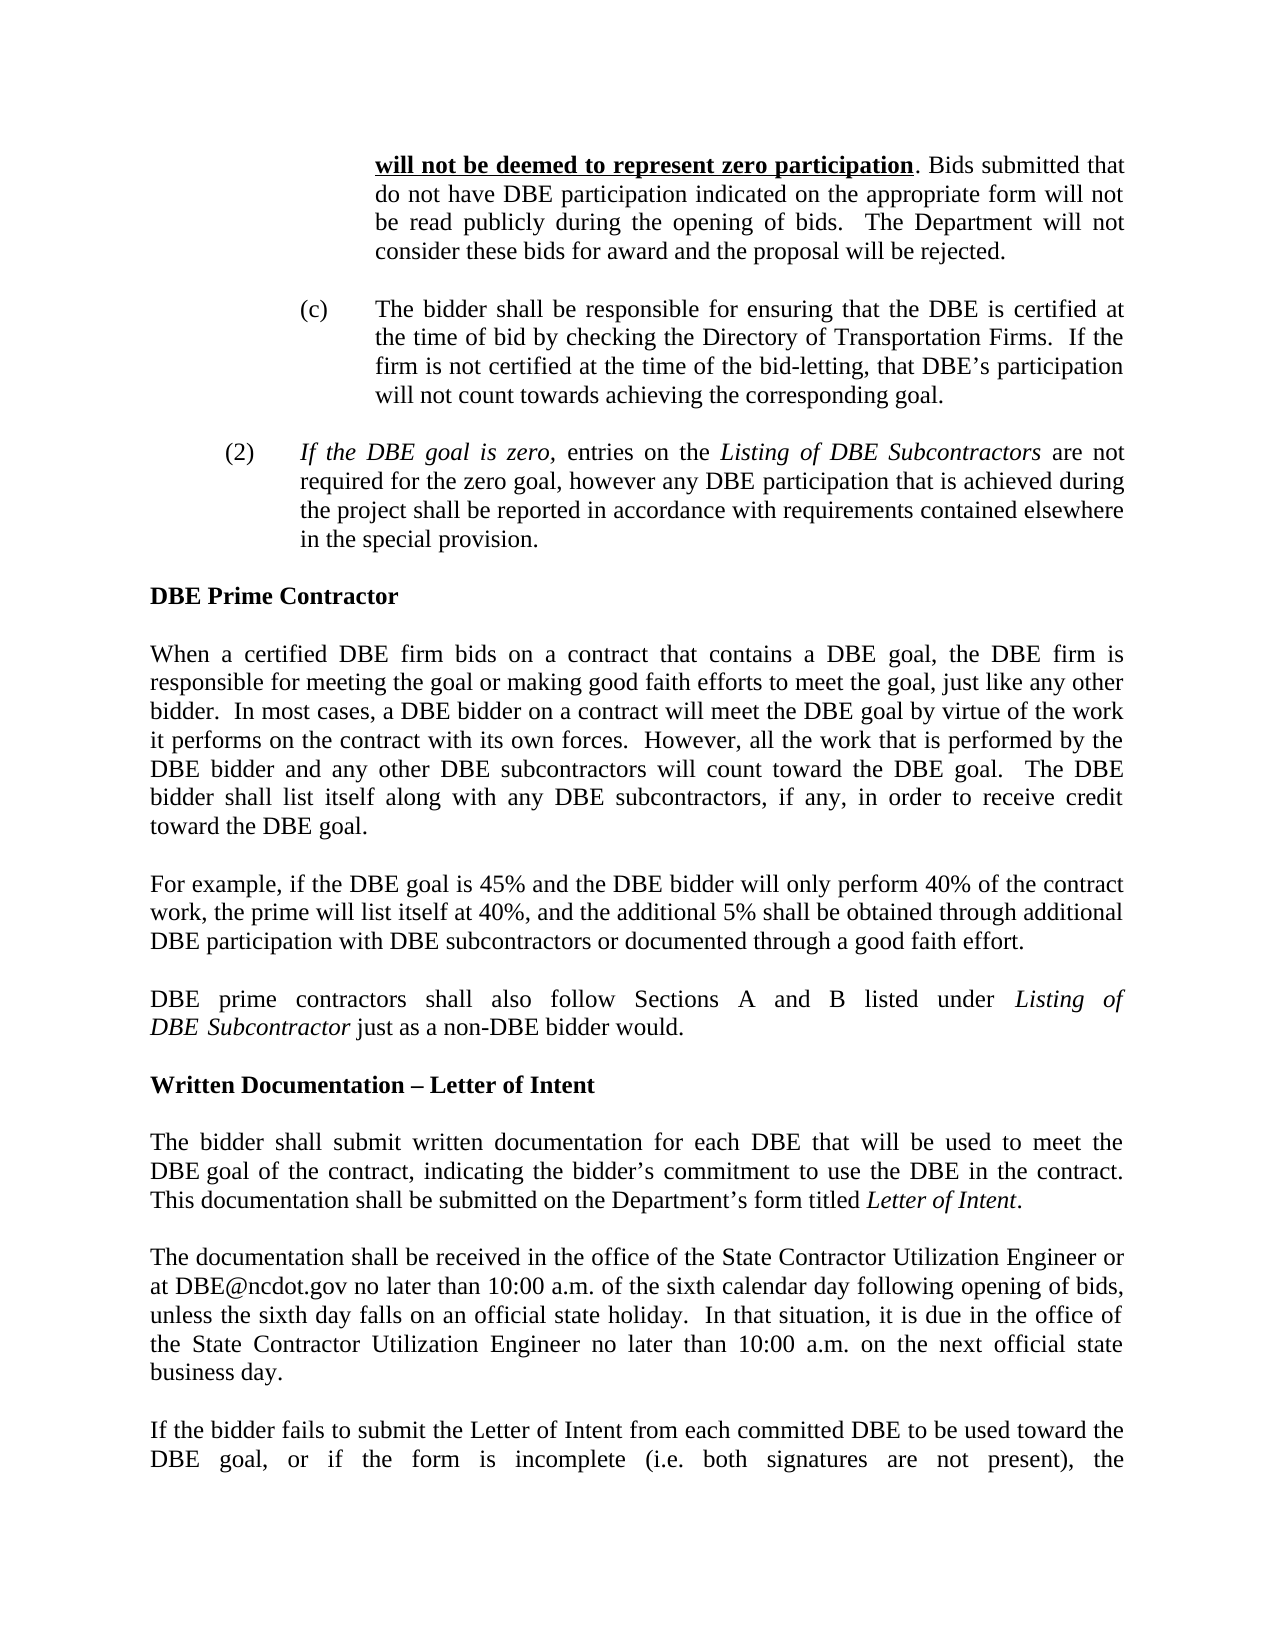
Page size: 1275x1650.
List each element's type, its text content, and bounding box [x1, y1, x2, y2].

text (2) If the DBE goal is zero, entries on the Listing of DBE Subcontractors are not required for the zero goal, however any DBE participation that is achieved during the project shall be reported in accordance with requirements contained elsewhere in the special provision. [225, 437, 1125, 552]
text For example, if the DBE goal is 45% and the DBE bidder will only perform 40% of the contract work, the prime will list itself at 40%, and the additional 5% shall be obtained through additional DBE participation with DBE subcontractors or documented through a good faith effort. [150, 869, 1125, 955]
text When a certified DBE firm bids on a contract that contains a DBE goal, the DBE firm is responsible for meeting the goal or making good faith efforts to meet the goal, just like any other bidder. In most cases, a DBE bidder on a contract will meet the DBE goal by virtue of the work it performs on the contract with its own forces. However, all the work that is performed by the DBE bidder and any other DBE subcontractors will count toward the DBE goal. The DBE bidder shall list itself along with any DBE subcontractors, if any, in order to receive credit toward the DBE goal. [150, 639, 1125, 840]
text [300, 150, 1125, 265]
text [150, 1415, 1125, 1472]
text DBE prime contractors shall also follow Sections A and B listed under Listing of DBE Subcontractor just as a non-DBE bidder would. [150, 984, 1125, 1041]
text DBE Prime Contractor [150, 581, 1125, 610]
text Written Documentation – Letter of Intent [150, 1070, 1125, 1099]
text (c) The bidder shall be responsible for ensuring that the DBE is certified at the time of bid by checking the Directory of Transportation Firms. If the firm is not certified at the time of the bid-letting, that DBE’s participation will not count towards achieving the corresponding goal. [300, 294, 1125, 409]
text The bidder shall submit written documentation for each DBE that will be used to meet the DBE goal of the contract, indicating the bidder’s commitment to use the DBE in the contract. This documentation shall be submitted on the Department’s form titled Letter of Intent. [150, 1127, 1125, 1214]
text The documentation shall be received in the office of the State Contractor Utilization Engineer or at DBE@ncdot.gov no later than 10:00 a.m. of the sixth calendar day following opening of bids, unless the sixth day falls on an official state holiday. In that situation, it is due in the office of the State Contractor Utilization Engineer no later than 10:00 a.m. on the next official state business day. [150, 1242, 1125, 1386]
